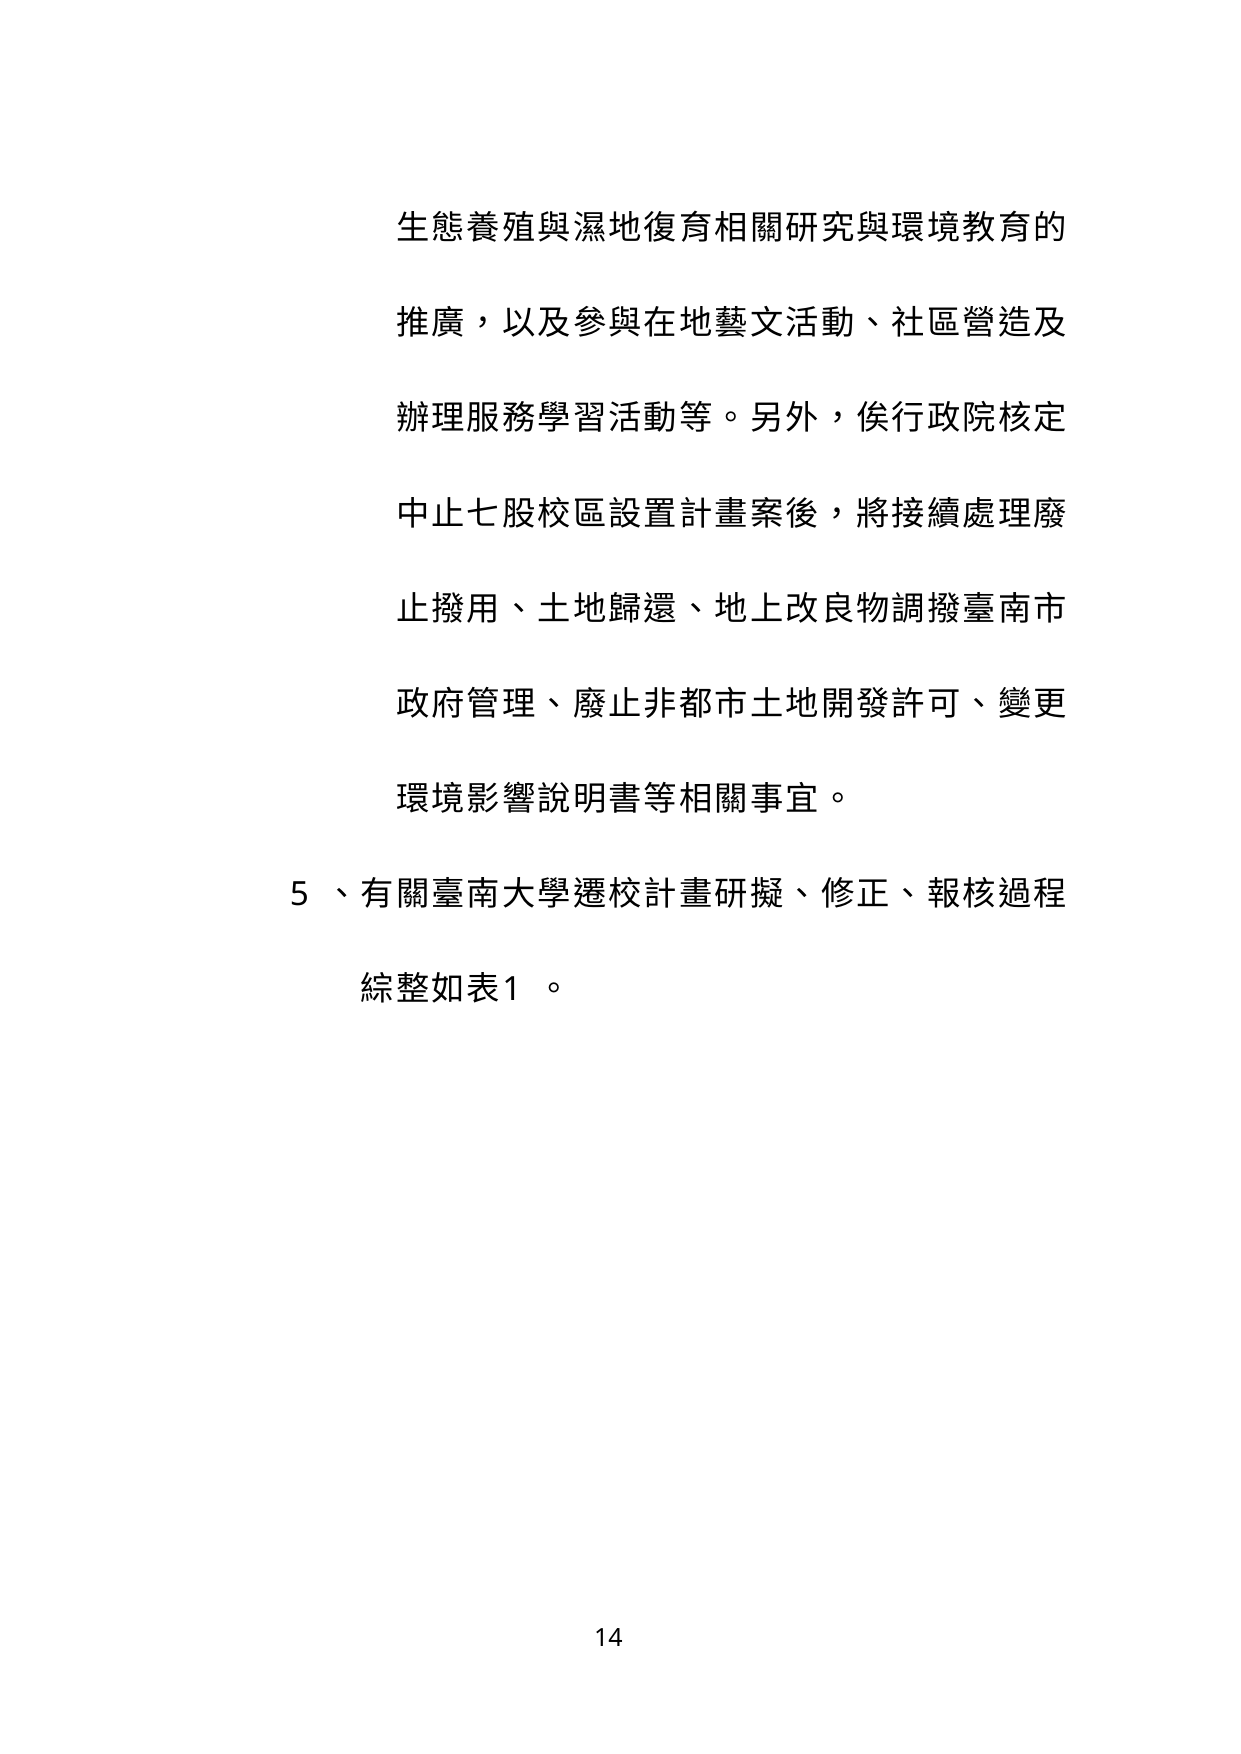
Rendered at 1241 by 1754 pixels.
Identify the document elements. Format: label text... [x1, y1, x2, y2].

subtitle 有關臺南大學遷校計畫研擬、修正、報核過程綜整如表1。 [272, 844, 1069, 1034]
